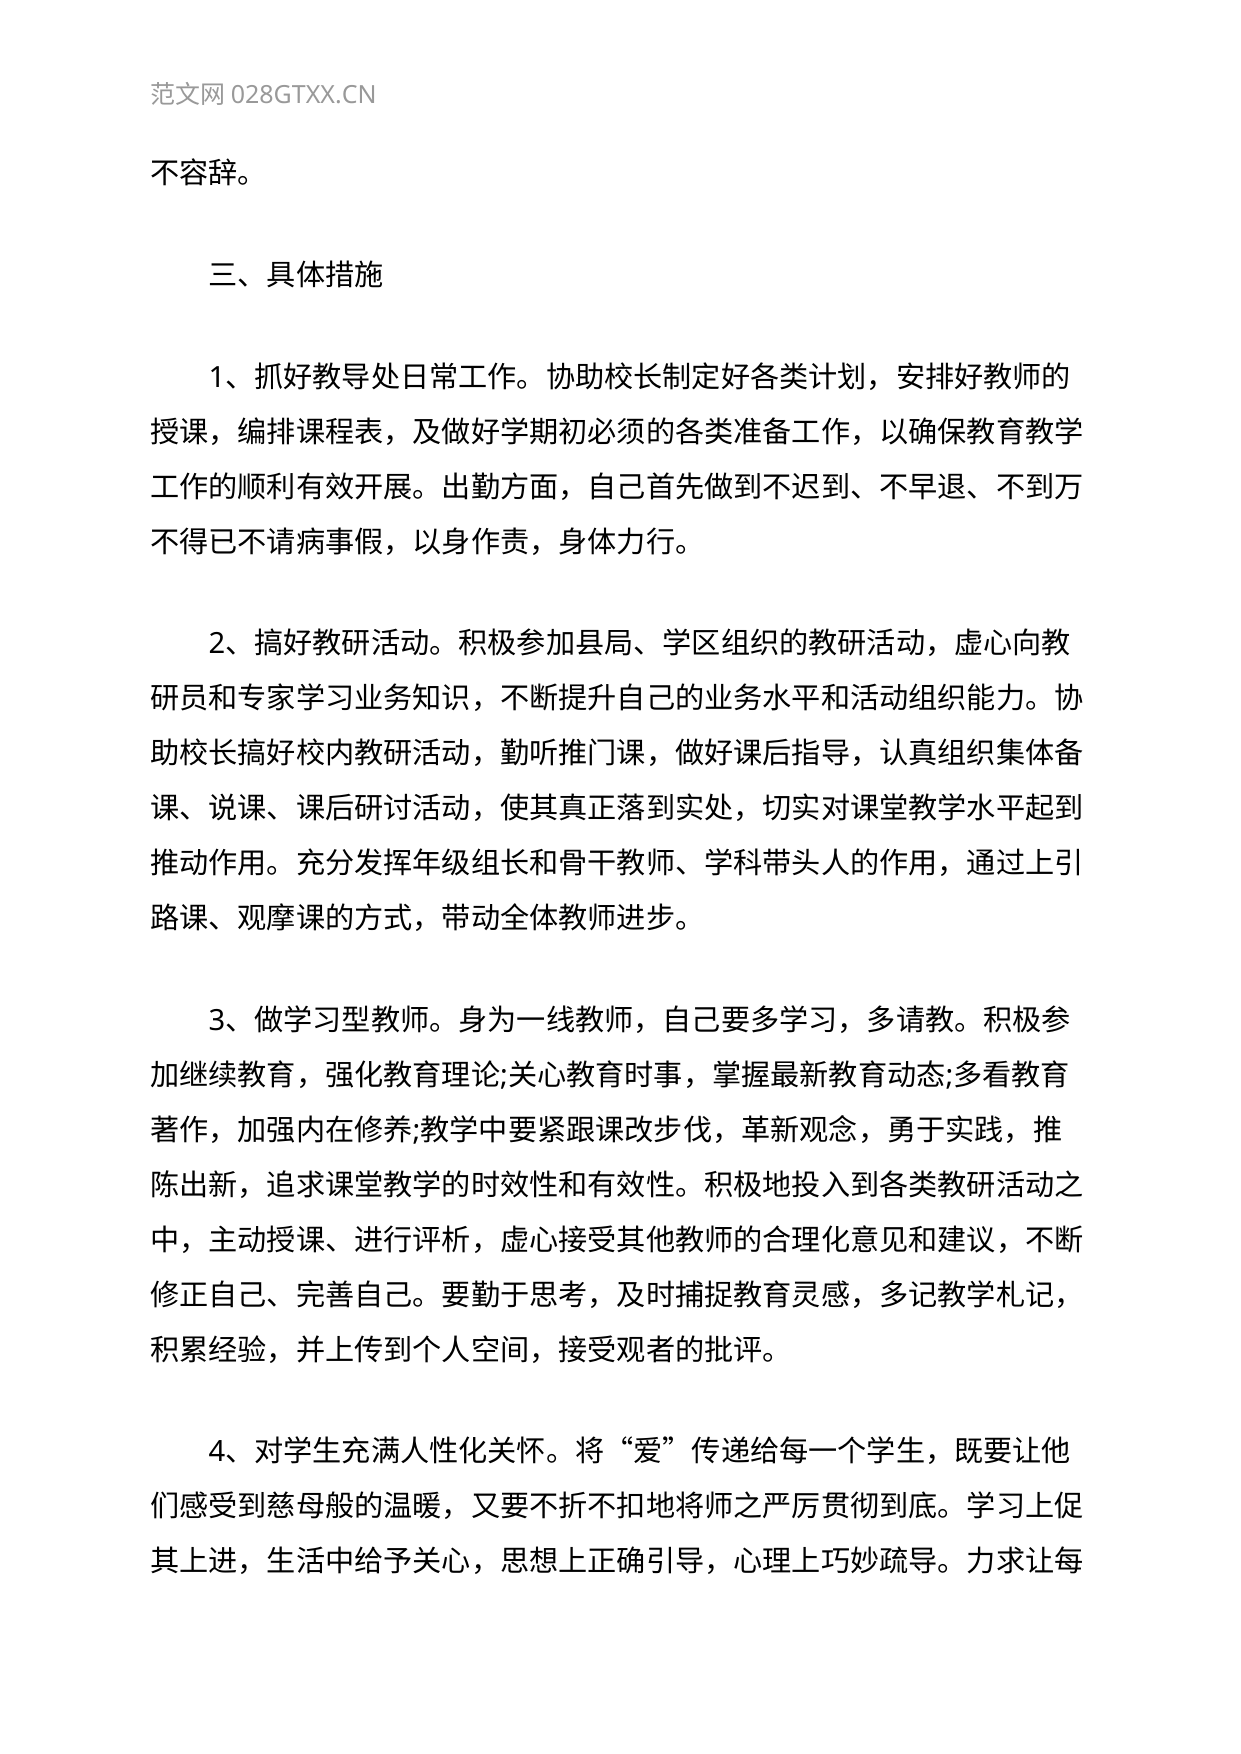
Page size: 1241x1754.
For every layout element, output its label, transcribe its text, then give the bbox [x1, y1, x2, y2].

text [150, 150, 1090, 192]
text 2、搞好教研活动。积极参加县局、学区组织的教研活动，虚心向教研员和专家学习业务知识，不断提升自己的业务水平和活动组织能力。协助校长搞好校内教研活动，勤听推门课，做好课后指导，认真组织集体备课、说课、课后研讨活动，使其真正落到实处，切实对课堂教学水平起到推动作用。充分发挥年级组长和骨干教师、学科带头人的作用，通过上引路课、观摩课的方式，带动全体教师进步。 [150, 620, 1090, 937]
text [150, 1428, 1090, 1580]
text 1、抓好教导处日常工作。协助校长制定好各类计划，安排好教师的授课，编排课程表，及做好学期初必须的各类准备工作，以确保教育教学工作的顺利有效开展。出勤方面，自己首先做到不迟到、不早退、不到万不得已不请病事假，以身作责，身体力行。 [150, 353, 1090, 561]
text 3、做学习型教师。身为一线教师，自己要多学习，多请教。积极参加继续教育，强化教育理论;关心教育时事，掌握最新教育动态;多看教育著作，加强内在修养;教学中要紧跟课改步伐，革新观念，勇于实践，推陈出新，追求课堂教学的时效性和有效性。积极地投入到各类教研活动之中，主动授课、进行评析，虚心接受其他教师的合理化意见和建议，不断修正自己、完善自己。要勤于思考，及时捕捉教育灵感，多记教学札记，积累经验，并上传到个人空间，接受观者的批评。 [150, 996, 1090, 1368]
text 三、具体措施 [150, 252, 1090, 294]
